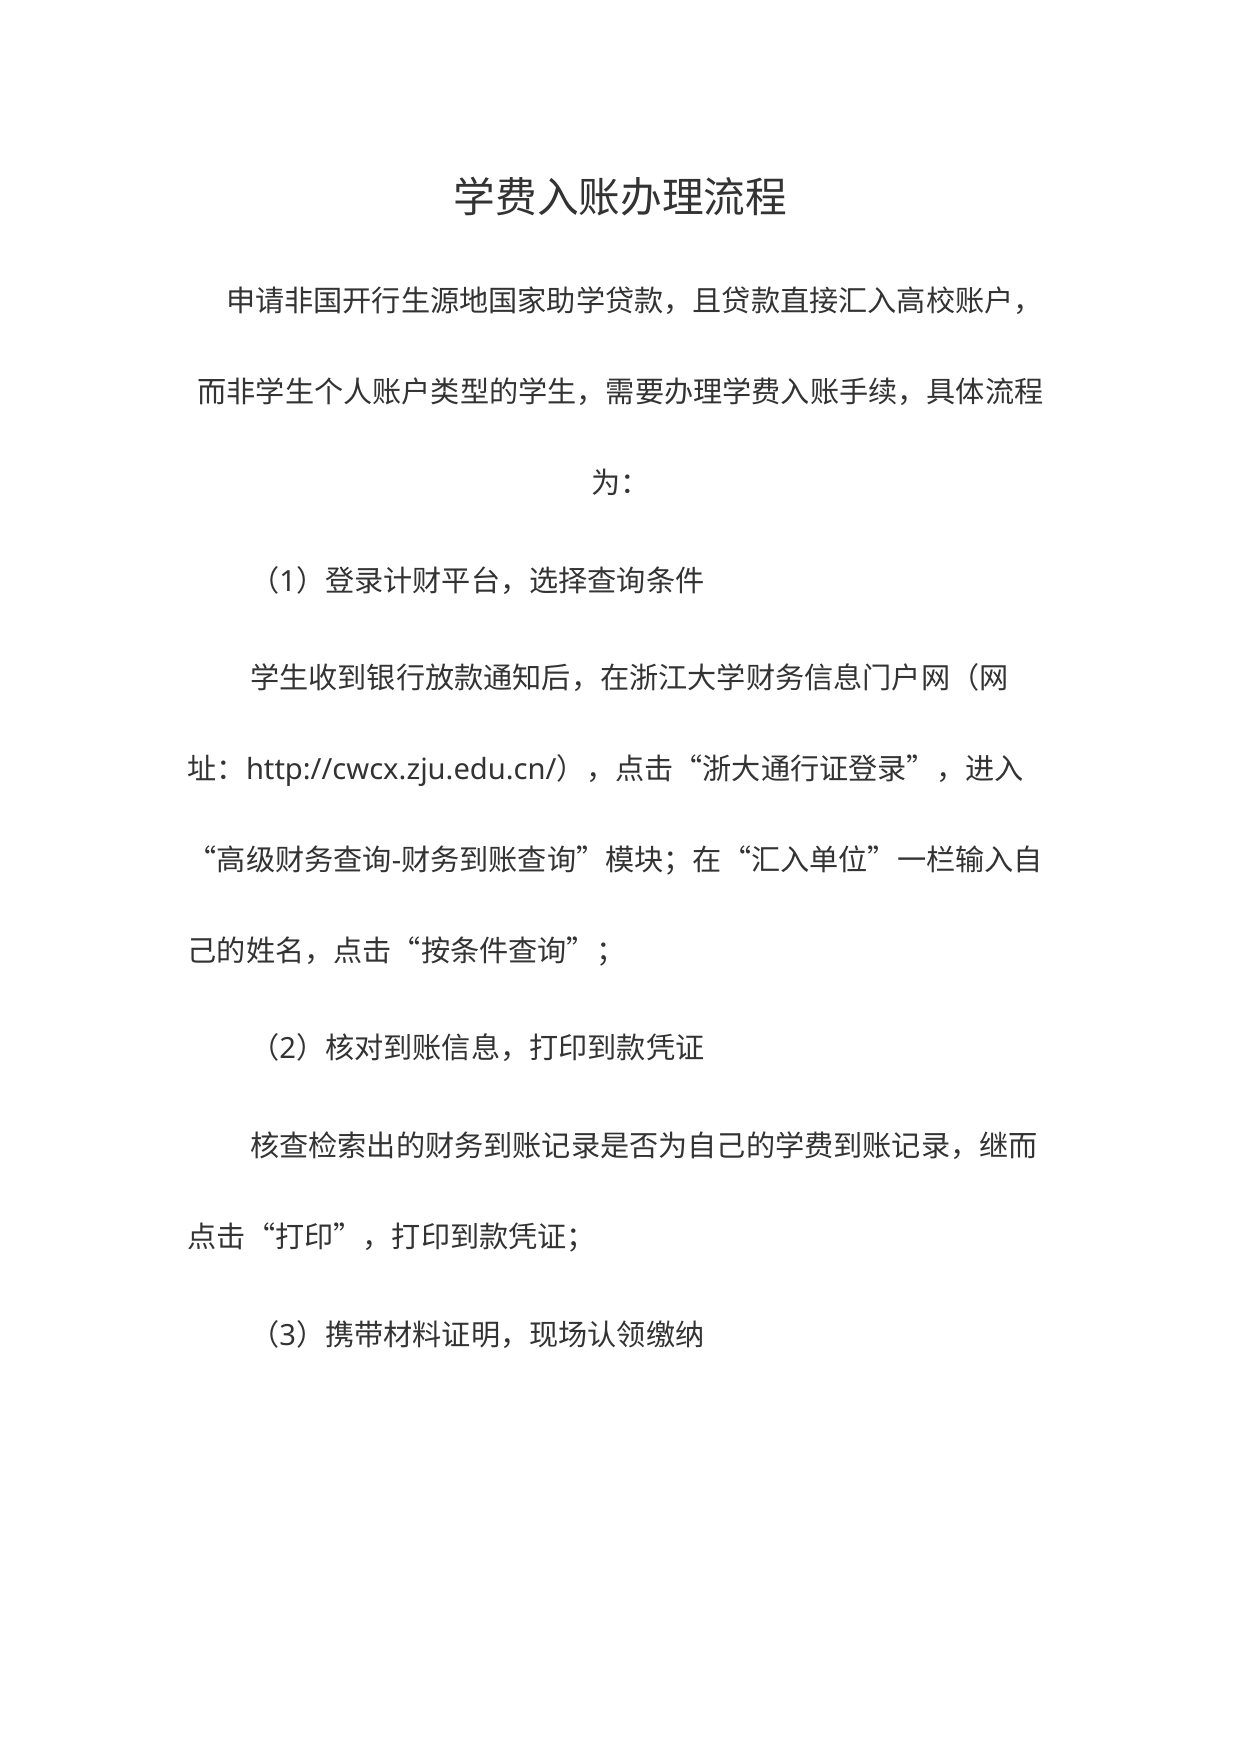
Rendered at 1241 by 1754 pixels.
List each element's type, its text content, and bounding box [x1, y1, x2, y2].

text 核查检索出的财务到账记录是否为自己的学费到账记录，继而点击“打印”，打印到款凭证； [187, 1111, 1053, 1267]
text 申请非国开行生源地国家助学贷款，且贷款直接汇入高校账户，而非学生个人账户类型的学生，需要办理学费入账手续，具体流程为： [187, 267, 1053, 513]
text 学费入账办理流程 [187, 162, 1053, 227]
text （2）核对到账信息，打印到款凭证 [187, 1014, 1053, 1079]
text 学生收到银行放款通知后，在浙江大学财务信息门户网（网址：http://cwcx.zju.edu.cn/），点击“浙大通行证登录”，进入“高级财务查询-财务到账查询”模块；在“汇入单位”一栏输入自己的姓名，点击“按条件查询”； [187, 643, 1053, 981]
text （3）携带材料证明，现场认领缴纳 [187, 1300, 1053, 1365]
text （1）登录计财平台，选择查询条件 [187, 546, 1053, 611]
